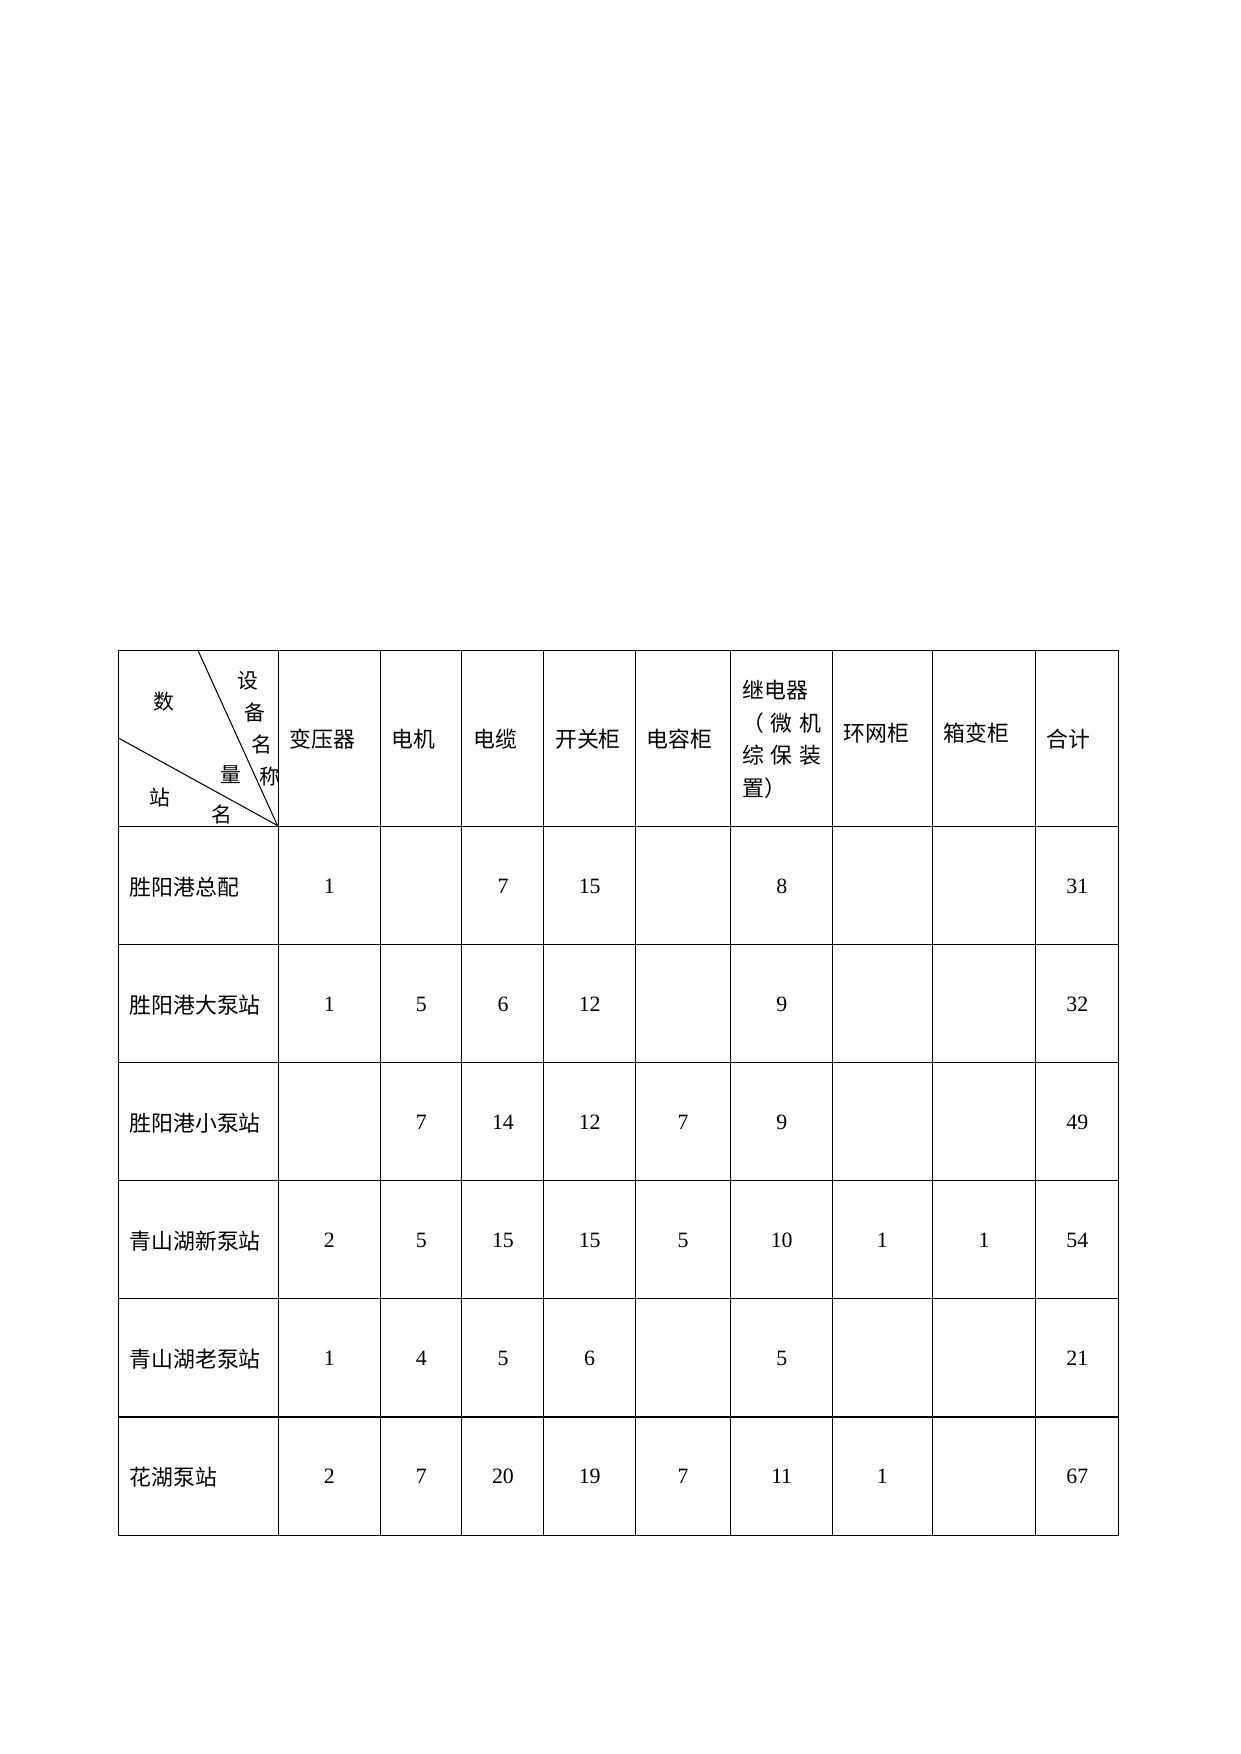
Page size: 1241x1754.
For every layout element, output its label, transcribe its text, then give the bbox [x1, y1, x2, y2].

table_cell 胜阳港总配 [119, 827, 278, 944]
table_cell [381, 827, 461, 944]
table_cell 胜阳港小泵站 [119, 1063, 278, 1180]
table_cell [833, 1063, 932, 1180]
table_cell 7 [636, 1418, 730, 1534]
table_cell 1 [833, 1181, 932, 1298]
table_cell 12 [544, 945, 635, 1062]
table_cell 1 [833, 1418, 932, 1534]
table_cell 15 [462, 1181, 543, 1298]
table_header 环网柜 [833, 651, 932, 826]
table_header 合计 [1036, 651, 1118, 826]
table_header 开关柜 [544, 651, 635, 826]
table_cell 2 [279, 1418, 380, 1534]
table_cell 5 [381, 1181, 461, 1298]
table_cell [933, 1418, 1035, 1534]
table_cell 31 [1036, 827, 1118, 944]
table_cell 20 [462, 1418, 543, 1534]
table_cell 9 [731, 1063, 832, 1180]
table_cell 14 [462, 1063, 543, 1180]
table_cell 1 [279, 827, 380, 944]
table_cell 67 [1036, 1418, 1118, 1534]
table_cell 5 [731, 1299, 832, 1416]
table_cell 青山湖老泵站 [119, 1299, 278, 1416]
table_cell 4 [381, 1299, 461, 1416]
table_cell [833, 945, 932, 1062]
table_cell [636, 827, 730, 944]
table_cell 7 [381, 1418, 461, 1534]
table_cell [833, 827, 932, 944]
table_cell 21 [1036, 1299, 1118, 1416]
table_cell [933, 1063, 1035, 1180]
table_cell [279, 1063, 380, 1180]
table_cell 8 [731, 827, 832, 944]
table_cell 1 [279, 1299, 380, 1416]
table_header 电容柜 [636, 651, 730, 826]
table_cell 10 [731, 1181, 832, 1298]
table_header 电缆 [462, 651, 543, 826]
table_header [119, 651, 278, 826]
table_cell 胜阳港大泵站 [119, 945, 278, 1062]
table_header 变压器 [279, 651, 380, 826]
table_cell [933, 945, 1035, 1062]
table_cell [833, 1299, 932, 1416]
table_cell [636, 945, 730, 1062]
table_cell [636, 1299, 730, 1416]
table_header 继电器 （微机综保装置） [731, 651, 832, 826]
table_cell 32 [1036, 945, 1118, 1062]
table_cell 19 [544, 1418, 635, 1534]
table_cell 5 [381, 945, 461, 1062]
table_header 箱变柜 [933, 651, 1035, 826]
table_cell 6 [462, 945, 543, 1062]
table_cell 12 [544, 1063, 635, 1180]
table_cell 青山湖新泵站 [119, 1181, 278, 1298]
table_cell 花湖泵站 [119, 1418, 278, 1534]
table_cell [933, 827, 1035, 944]
table_cell 7 [462, 827, 543, 944]
table_cell 54 [1036, 1181, 1118, 1298]
table_header 电机 [381, 651, 461, 826]
table_cell 5 [636, 1181, 730, 1298]
table_cell 49 [1036, 1063, 1118, 1180]
table_cell 7 [636, 1063, 730, 1180]
table_cell 1 [279, 945, 380, 1062]
table_cell 6 [544, 1299, 635, 1416]
table_cell 2 [279, 1181, 380, 1298]
table_cell 9 [731, 945, 832, 1062]
table_cell [933, 1299, 1035, 1416]
table_cell 15 [544, 1181, 635, 1298]
table_cell 11 [731, 1418, 832, 1534]
table_cell 7 [381, 1063, 461, 1180]
table_cell 5 [462, 1299, 543, 1416]
table_cell 15 [544, 827, 635, 944]
table_cell 1 [933, 1181, 1035, 1298]
